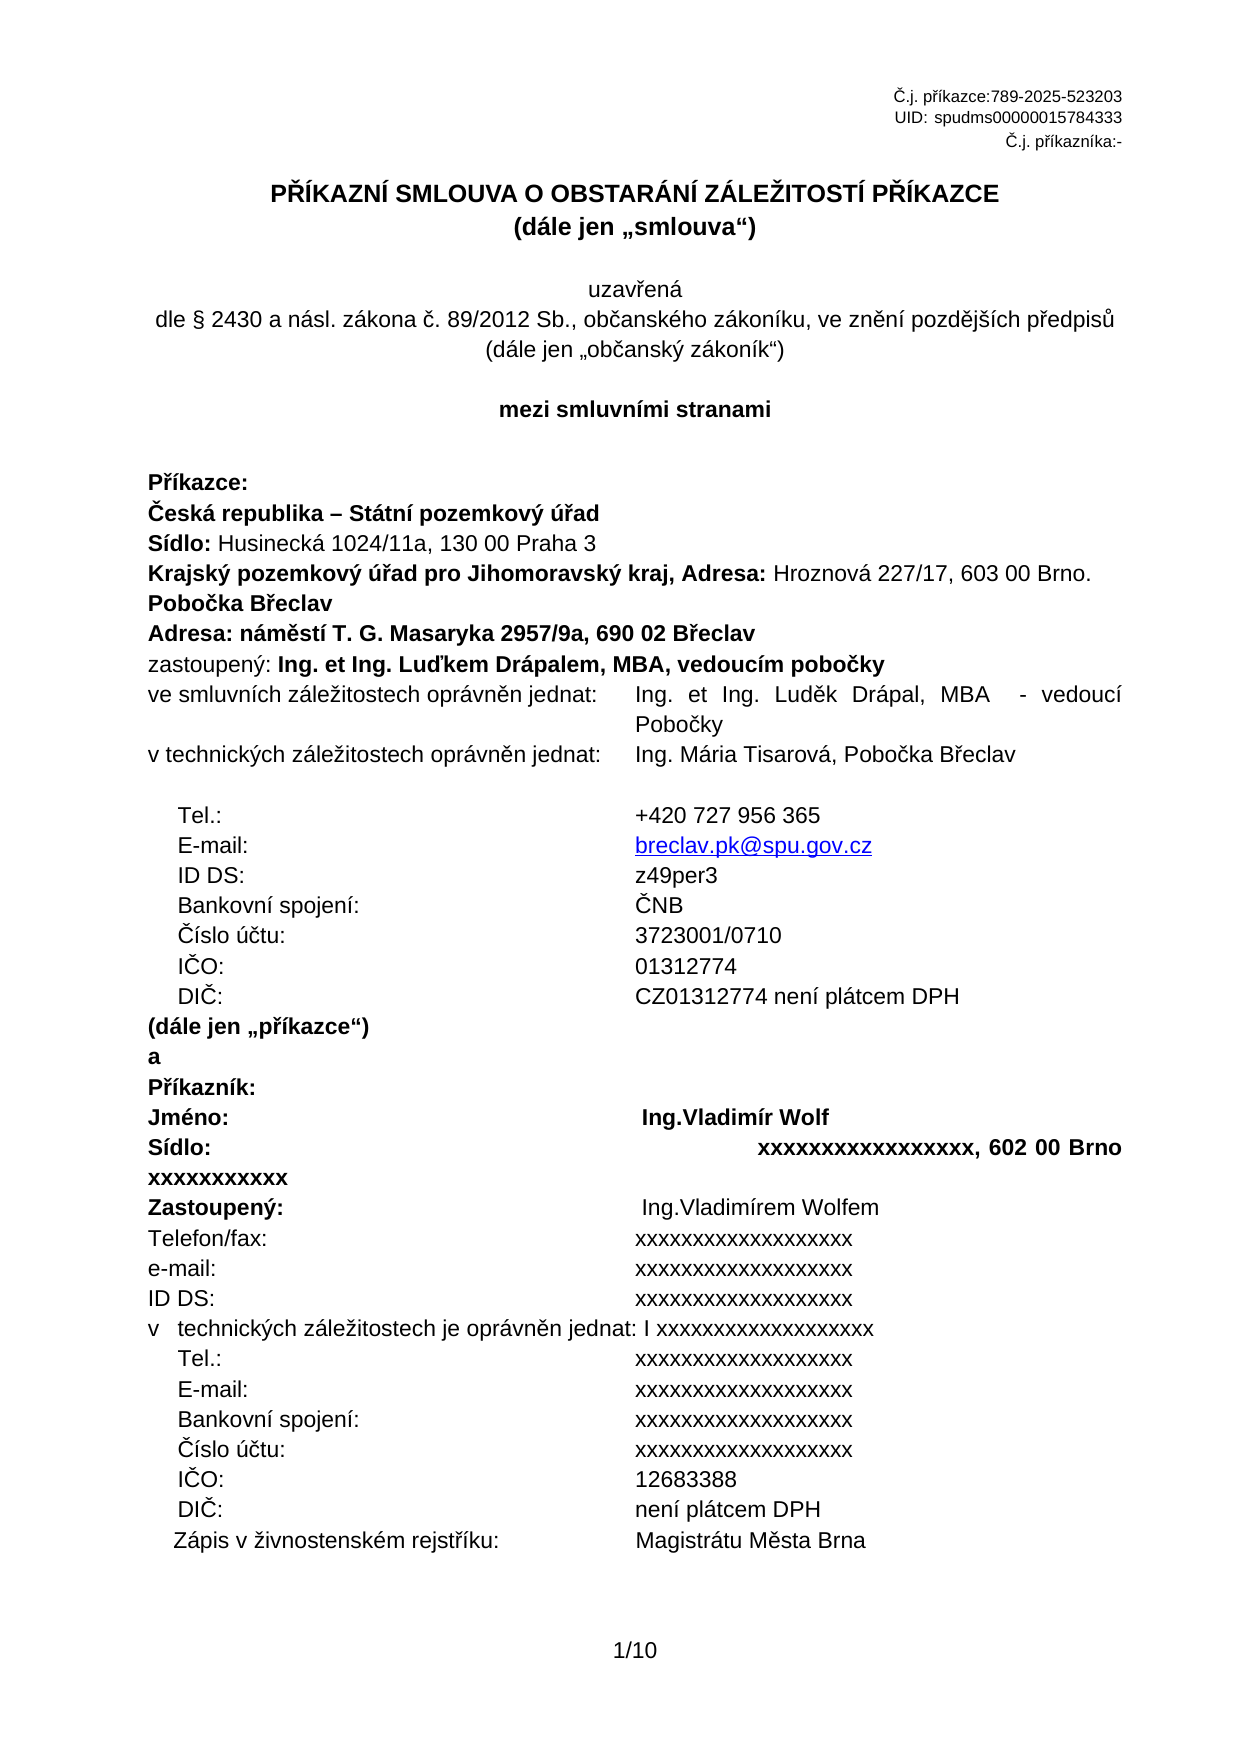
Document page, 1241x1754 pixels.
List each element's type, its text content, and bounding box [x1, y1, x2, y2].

text Příkazce: [148, 469, 1122, 496]
text DIČ: není plátcem DPH [148, 1496, 1122, 1523]
text DIČ: CZ01312774 není plátcem DPH [148, 983, 1122, 1009]
text Tel.: +420 727 956 365 [148, 802, 1122, 828]
text Sídlo: xxxxxxxxxxxxxxxxx, 602 00 Brno xxxxxxxxxxx [148, 1134, 1122, 1191]
text ve smluvních záležitostech oprávněn jednat: Ing. et Ing. Luděk Drápal, MBA - vedoucí Pobočky [148, 681, 1122, 737]
text v technických záležitostech je oprávněn jednat: I xxxxxxxxxxxxxxxxxxx [148, 1315, 1152, 1342]
text E-mail: breclav.pk@spu.gov.cz [148, 832, 1122, 858]
text Česká republika – Státní pozemkový úřad [148, 499, 1122, 526]
text Zápis v živnostenském rejstříku: Magistrátu Města Brna [148, 1527, 1122, 1553]
text (dále jen „příkazce“) [148, 1013, 1122, 1039]
text Zastoupený: Ing.Vladimírem Wolfem [148, 1194, 1122, 1221]
text E-mail: xxxxxxxxxxxxxxxxxxx [148, 1376, 1122, 1402]
text ID DS: xxxxxxxxxxxxxxxxxxx [148, 1285, 1152, 1311]
text Sídlo: Husinecká 1024/11a, 130 00 Praha 3 [148, 530, 1122, 556]
text Krajský pozemkový úřad pro Jihomoravský kraj, Adresa: Hroznová 227/17, 603 00 Brno. [148, 560, 1122, 586]
text Adresa: náměstí T. G. Masaryka 2957/9a, 690 02 Břeclav [148, 620, 1122, 647]
text Číslo účtu: 3723001/0710 [148, 922, 1122, 949]
text Jméno: Ing.Vladimír Wolf [148, 1104, 1122, 1130]
title PŘÍKAZNÍ SMLOUVA O OBSTARÁNÍ ZÁLEŽITOSTÍ PŘÍKAZCE [148, 179, 1122, 208]
text Příkazník: [148, 1073, 1122, 1100]
text v technických záležitostech oprávněn jednat: Ing. Mária Tisarová, Pobočka Břeclav [148, 741, 1122, 768]
title (dále jen „smlouva“) [148, 212, 1122, 241]
text Číslo účtu: xxxxxxxxxxxxxxxxxxx [148, 1436, 1122, 1462]
text Tel.: xxxxxxxxxxxxxxxxxxx [148, 1345, 1122, 1372]
text Telefon/fax: xxxxxxxxxxxxxxxxxxx [148, 1224, 1122, 1251]
title dle § 2430 a násl. zákona č. 89/2012 Sb., občanského zákoníku, ve znění pozdějších předpisů (dále jen „občanský zákoník“) [148, 306, 1122, 362]
text ID DS: z49per3 [148, 862, 1122, 888]
text IČO: 12683388 [148, 1466, 1122, 1493]
text zastoupený: Ing. et Ing. Luďkem Drápalem, MBA, vedoucím pobočky [148, 651, 1122, 677]
text e-mail: xxxxxxxxxxxxxxxxxxx [148, 1255, 1122, 1281]
text Bankovní spojení: ČNB [148, 892, 1122, 919]
title mezi smluvními stranami [148, 396, 1122, 423]
text Pobočka Břeclav [148, 590, 1122, 617]
text IČO: 01312774 [148, 953, 1122, 979]
text Bankovní spojení: xxxxxxxxxxxxxxxxxxx [148, 1406, 1122, 1432]
text a [148, 1043, 1122, 1070]
title uzavřená [148, 276, 1122, 302]
